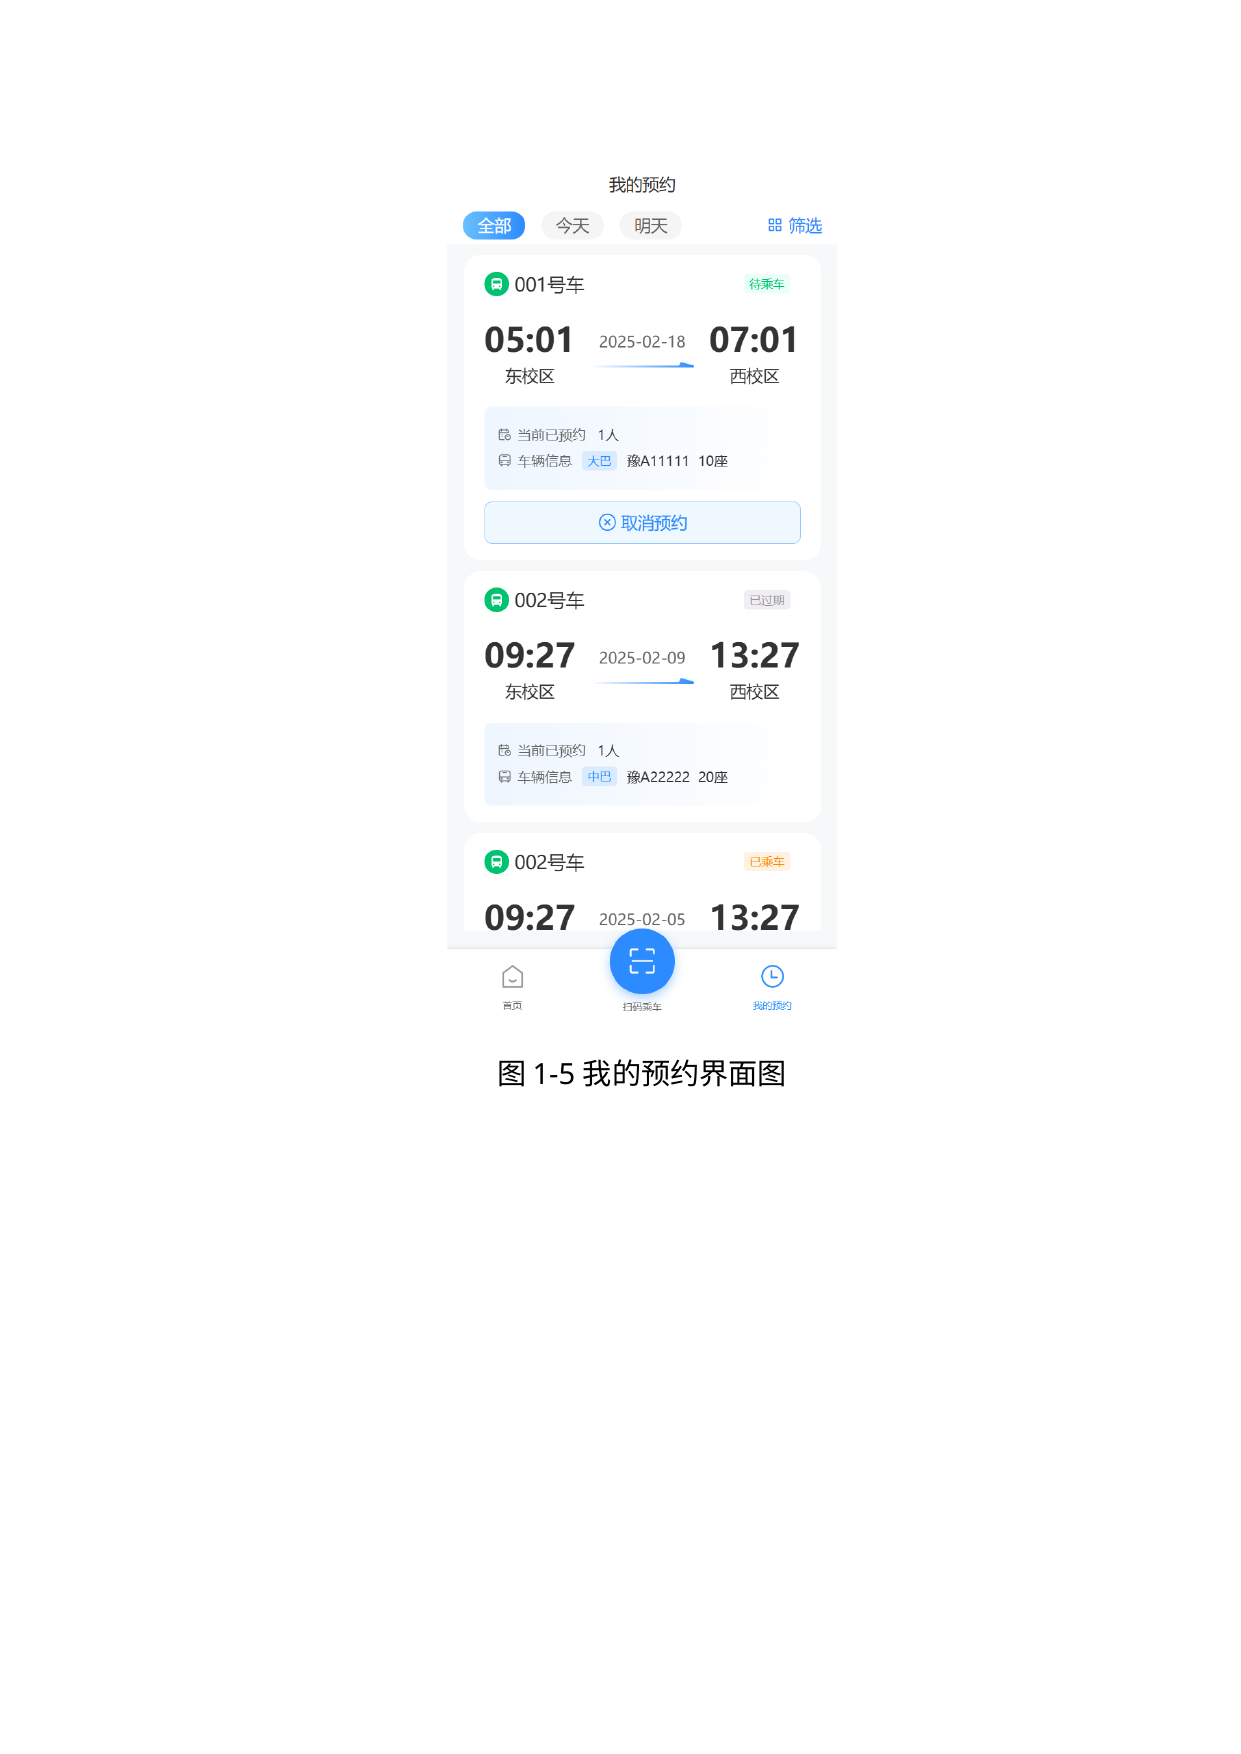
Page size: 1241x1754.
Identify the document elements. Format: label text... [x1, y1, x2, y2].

picture [447, 162, 837, 1016]
text 图1-5 我的预约界面图 [187, 1039, 1053, 1104]
